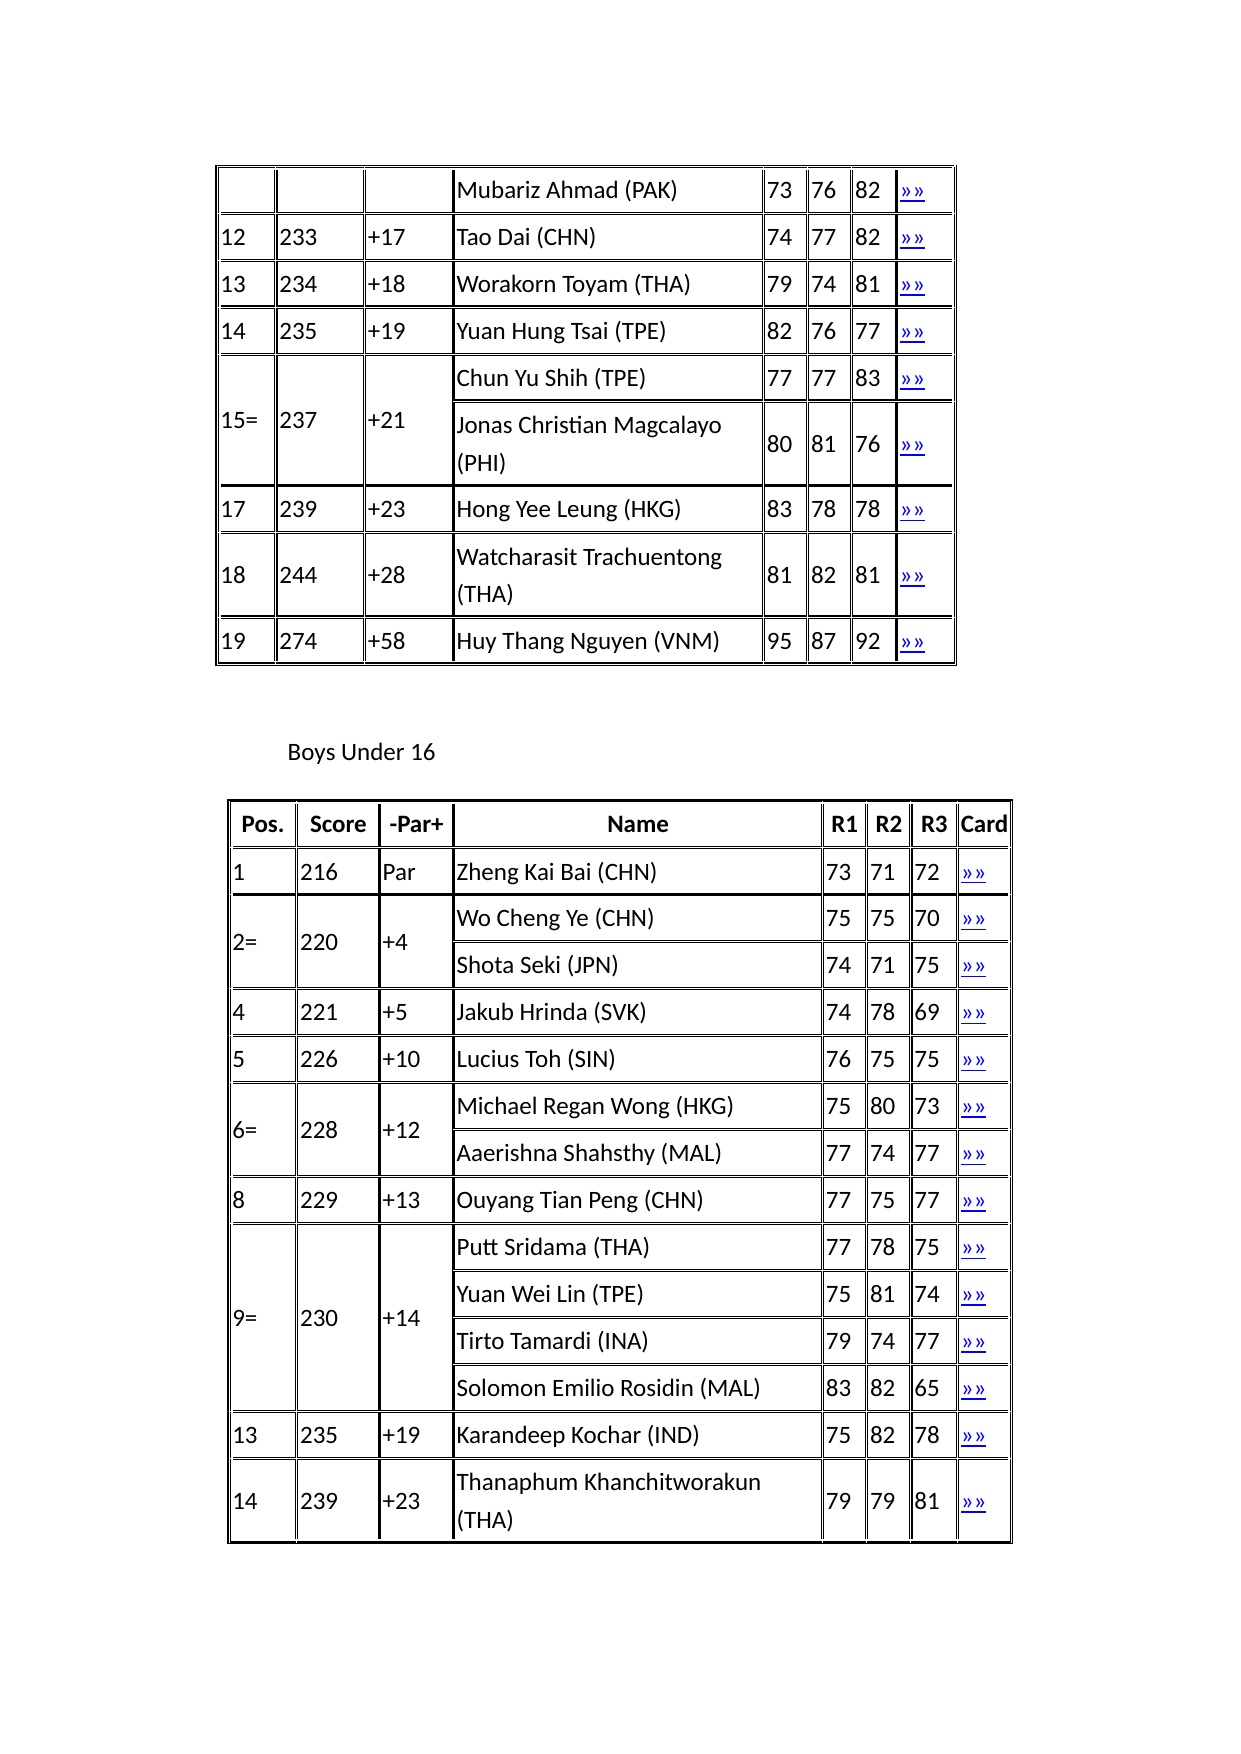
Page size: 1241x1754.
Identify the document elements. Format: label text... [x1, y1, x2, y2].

table_cell Watcharasit Trachuentong (THA) [455, 534, 762, 615]
table_cell 80 [868, 1084, 909, 1128]
table_cell 12 [219, 211, 274, 258]
table_header Pos. [231, 802, 297, 846]
table_cell 75 [913, 1037, 956, 1081]
table_cell 83 [765, 487, 806, 531]
table_cell Karandeep Kochar (IND) [455, 1413, 821, 1457]
table_cell 78 [868, 1225, 909, 1269]
table_cell +13 [381, 1178, 452, 1222]
table_cell +19 [381, 1413, 452, 1457]
table_cell 77 [913, 1131, 956, 1175]
table_cell 18 [217, 531, 276, 615]
table_cell »» [896, 165, 955, 211]
table_cell 83 [824, 1366, 865, 1409]
table_cell Thanaphum Khanchitworakun (THA) [453, 1460, 822, 1541]
table_cell Wo Cheng Ye (CHN) [455, 896, 821, 940]
table_cell 235 [298, 1413, 378, 1457]
table_cell 82 [868, 1413, 909, 1457]
table_cell +18 [366, 262, 452, 305]
table_cell 71 [868, 849, 909, 893]
table_cell Ouyang Tian Peng (CHN) [455, 1178, 821, 1222]
table_cell »» [896, 615, 954, 662]
table_cell +58 [365, 619, 453, 662]
table_cell 19 [219, 615, 276, 662]
table_cell Par [381, 849, 452, 893]
table_cell 75 [824, 1272, 865, 1316]
table_cell 76 [809, 309, 850, 352]
table_cell »» [958, 1128, 1011, 1175]
table_cell +10 [381, 1037, 452, 1081]
table_cell 14 [219, 305, 274, 352]
table_cell 73 [764, 168, 808, 211]
table_cell »» [898, 259, 954, 305]
table_cell Jonas Christian Magcalayo (PHI) [455, 403, 762, 484]
table_cell 74 [868, 1319, 909, 1363]
table_header -Par+ [379, 802, 453, 846]
table_cell 82 [852, 168, 896, 211]
table_cell 244 [278, 534, 363, 615]
table_header Card [958, 802, 1010, 846]
table_cell +14 [381, 1225, 452, 1409]
table_cell 72 [913, 849, 956, 893]
table_cell 6= [229, 1081, 297, 1175]
table_cell »» [958, 1269, 1011, 1316]
table_cell 75 [824, 1413, 865, 1457]
table_cell Mubariz Ahmad (PAK) [453, 168, 763, 211]
table_cell 76 [808, 168, 852, 211]
table_cell 77 [809, 215, 850, 258]
table_cell 77 [913, 1319, 956, 1363]
table_cell 77 [809, 356, 850, 399]
table_cell 70 [913, 896, 956, 940]
table_cell 92 [852, 619, 896, 662]
table_cell Aaerishna Shahsthy (MAL) [455, 1131, 821, 1175]
table_cell 77 [824, 1225, 865, 1269]
table_cell Tirto Tamardi (INA) [455, 1319, 821, 1363]
table_cell 81 [765, 534, 806, 615]
table_cell +15 [365, 168, 453, 211]
table_cell 75 [913, 943, 956, 987]
table_cell 76 [824, 1037, 865, 1081]
table_cell 81 [809, 403, 850, 484]
table_cell +23 [366, 487, 452, 531]
table_cell 10= [219, 166, 276, 211]
table_cell Tao Dai (CHN) [455, 215, 762, 258]
table_cell »» [958, 1363, 1011, 1409]
table_cell Michael Regan Wong (HKG) [455, 1084, 821, 1128]
table_cell 79 [824, 1319, 865, 1363]
table_cell 73 [824, 849, 865, 893]
table_cell 65 [913, 1366, 956, 1409]
table_cell 79 [867, 1457, 911, 1541]
table_cell 81 [853, 534, 895, 615]
table_cell 78 [809, 487, 850, 531]
table_cell 5 [229, 1034, 297, 1081]
table_cell 82 [765, 309, 806, 352]
table_cell +23 [379, 1460, 453, 1541]
table_cell 9= [229, 1222, 297, 1409]
table_cell 274 [276, 619, 364, 662]
table_cell »» [898, 305, 954, 352]
table_header R3 [911, 802, 957, 846]
table_cell Worakorn Toyam (THA) [455, 262, 762, 305]
table_cell »» [898, 353, 954, 399]
table_cell »» [896, 531, 955, 615]
table_cell »» [958, 846, 1011, 893]
table_cell 220 [298, 896, 378, 987]
table_cell 74 [868, 1131, 909, 1175]
table_cell 239 [278, 487, 363, 531]
table_cell 230 [298, 1225, 378, 1409]
table_cell Jakub Hrinda (SVK) [455, 990, 821, 1034]
table_cell 78 [853, 487, 895, 531]
table_cell 77 [765, 356, 806, 399]
table_cell 76 [853, 403, 895, 484]
table_cell +28 [366, 534, 452, 615]
table_cell 74 [913, 1272, 956, 1316]
table_cell 77 [824, 1178, 865, 1222]
table_cell »» [958, 1457, 1011, 1541]
table_cell 234 [278, 262, 363, 305]
table_cell »» [958, 1175, 1011, 1222]
table_cell Huy Thang Nguyen (VNM) [453, 619, 763, 662]
table_cell 82 [809, 534, 850, 615]
table_header Name [453, 802, 822, 846]
table_cell 77 [913, 1178, 956, 1222]
table_cell »» [898, 484, 954, 531]
table_cell 75 [913, 1225, 956, 1269]
table_cell 75 [868, 896, 909, 940]
table_cell 4 [229, 987, 297, 1034]
table_header R2 [867, 801, 911, 846]
table_cell 237 [278, 356, 363, 484]
table_cell »» [958, 940, 1011, 987]
table_cell 78 [868, 990, 909, 1034]
table_cell 221 [298, 990, 378, 1034]
table_cell 17 [219, 484, 274, 531]
table_cell 74 [824, 943, 865, 987]
table_cell +4 [381, 896, 452, 987]
table_cell 81 [853, 262, 895, 305]
table_cell 74 [824, 990, 865, 1034]
table_cell 83 [853, 356, 895, 399]
table_cell 13 [231, 1410, 295, 1457]
table_cell Hong Yee Leung (HKG) [455, 487, 762, 531]
table_cell 79 [765, 262, 806, 305]
table_cell »» [958, 987, 1011, 1034]
table_cell 82 [853, 215, 895, 258]
table_cell 71 [868, 943, 909, 987]
table_cell Chun Yu Shih (TPE) [455, 356, 762, 399]
table_cell Lucius Toh (SIN) [455, 1037, 821, 1081]
table_header R1 [823, 802, 867, 846]
table_cell 81 [911, 1460, 957, 1541]
table_cell 87 [808, 619, 852, 662]
table_cell »» [898, 399, 954, 484]
table_cell »» [958, 1034, 1011, 1081]
table_cell 74 [765, 215, 806, 258]
table_cell 77 [853, 309, 895, 352]
table_cell 79 [823, 1460, 867, 1541]
table_cell 226 [298, 1037, 378, 1081]
table_cell +21 [366, 356, 452, 484]
table_cell Shota Seki (JPN) [455, 943, 821, 987]
table_cell 77 [824, 1131, 865, 1175]
table_cell »» [959, 893, 1011, 940]
table_cell 75 [868, 1037, 909, 1081]
table_cell 80 [765, 403, 806, 484]
table_cell »» [959, 1410, 1010, 1457]
table_cell »» [958, 1316, 1011, 1363]
table_cell +17 [366, 215, 452, 258]
table_cell 78 [913, 1413, 956, 1457]
table_cell 14 [229, 1457, 297, 1541]
table_cell 231 [276, 168, 364, 211]
table_header Score [297, 802, 379, 846]
table_cell Yuan Wei Lin (TPE) [455, 1272, 821, 1316]
table_cell 75 [868, 1178, 909, 1222]
text Boys Under 16 [187, 732, 1053, 770]
table_cell 228 [298, 1084, 378, 1175]
table_cell »» [958, 1222, 1011, 1269]
table_cell 13 [219, 259, 274, 305]
table_cell 74 [809, 262, 850, 305]
table_cell 69 [913, 990, 956, 1034]
table_cell 81 [868, 1272, 909, 1316]
table_cell 2= [229, 893, 295, 987]
table_cell Zheng Kai Bai (CHN) [455, 849, 821, 893]
table_cell 233 [278, 215, 363, 258]
table_cell Putt Sridama (THA) [455, 1225, 821, 1269]
table_cell +5 [381, 990, 452, 1034]
table_cell Yuan Hung Tsai (TPE) [455, 309, 762, 352]
table_cell 235 [278, 309, 363, 352]
table_cell »» [958, 1081, 1011, 1128]
table_cell +12 [381, 1084, 452, 1175]
table_cell 1 [229, 846, 297, 893]
table_cell 229 [298, 1178, 378, 1222]
table_cell 239 [297, 1460, 379, 1541]
table_cell 75 [824, 896, 865, 940]
table_cell »» [898, 211, 954, 258]
table_cell 73 [913, 1084, 956, 1128]
table_cell 216 [298, 849, 378, 893]
table_cell Solomon Emilio Rosidin (MAL) [455, 1366, 821, 1409]
table_cell 95 [764, 619, 808, 662]
table_cell 8 [229, 1175, 297, 1222]
table_cell 15= [219, 353, 274, 484]
table_cell 82 [868, 1366, 909, 1409]
table_cell 75 [824, 1084, 865, 1128]
table_cell +19 [366, 309, 452, 352]
